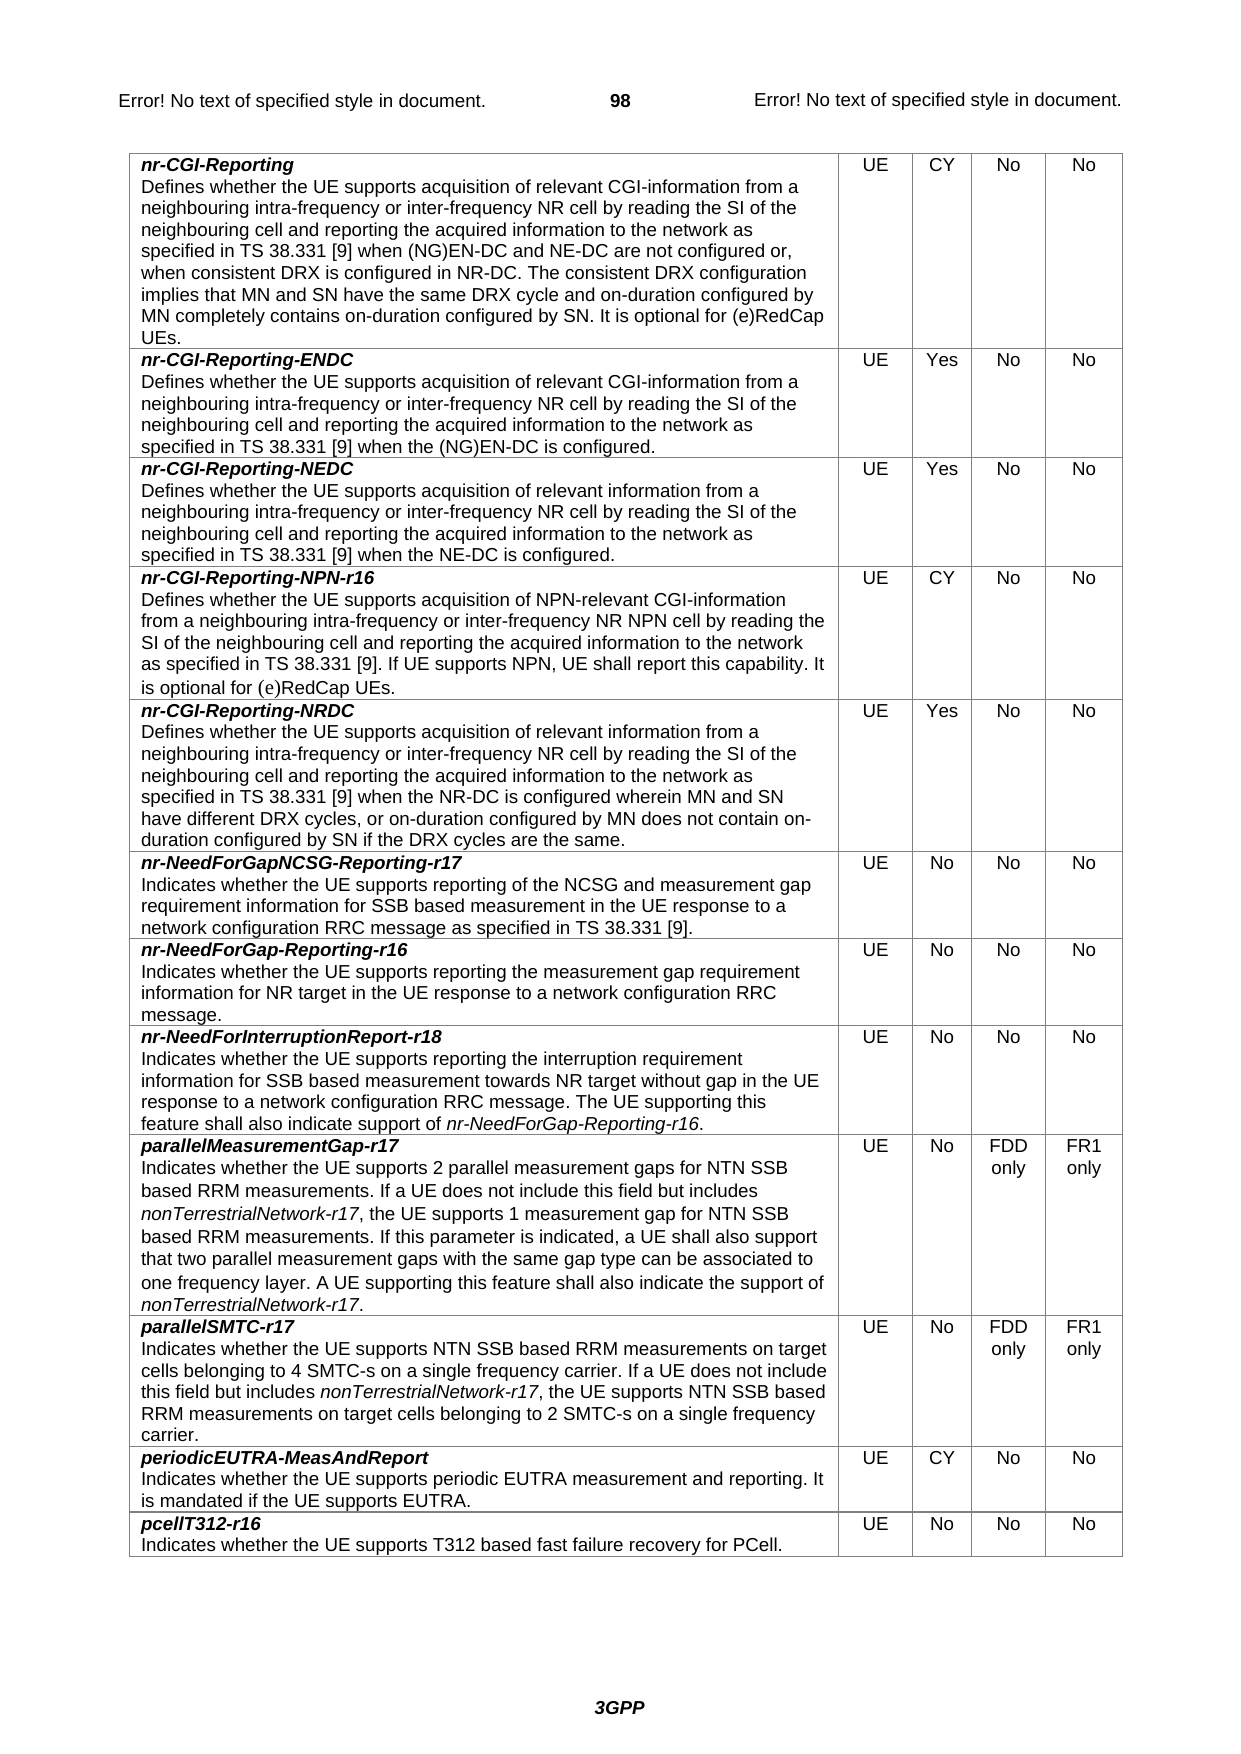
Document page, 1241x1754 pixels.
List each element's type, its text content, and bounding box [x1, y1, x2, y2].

table_cell UE [839, 567, 912, 699]
table_cell nr-NeedForGap-Reporting-r16 Indicates whether the UE supports reporting the measurement gap requirement information for NR target in the UE response to a network configuration RRC message. [130, 939, 838, 1025]
table_cell No [972, 349, 1045, 457]
table_cell UE [839, 1513, 912, 1556]
table_cell UE [839, 1316, 912, 1446]
table_cell No [1046, 700, 1122, 851]
table_cell UE [839, 1026, 912, 1134]
table_cell Yes [913, 458, 971, 566]
table_cell FDD only [972, 1316, 1045, 1446]
table_cell FR1 only [1046, 1135, 1122, 1315]
table_cell No [1046, 1447, 1122, 1511]
table_cell nr-CGI-Reporting-NRDC Defines whether the UE supports acquisition of relevant information from a neighbouring intra-frequency or inter-frequency NR cell by reading the SI of the neighbouring cell and reporting the acquired information to the network as specified in TS 38.331 [9] when the NR-DC is configured wherein MN and SN have different DRX cycles, or on-duration configured by MN does not contain on-duration configured by SN if the DRX cycles are the same. [130, 700, 838, 851]
table_cell No [1046, 852, 1122, 938]
table_cell periodicEUTRA-MeasAndReport Indicates whether the UE supports periodic EUTRA measurement and reporting. It is mandated if the UE supports EUTRA. [130, 1447, 838, 1511]
table_cell CY [913, 154, 971, 348]
table_cell UE [839, 458, 912, 566]
table_cell FDD only [972, 1135, 1045, 1315]
table_cell No [913, 1316, 971, 1446]
table_cell UE [839, 349, 912, 457]
table_cell nr-CGI-Reporting-NPN-r16 Defines whether the UE supports acquisition of NPN-relevant CGI-information from a neighbouring intra-frequency or inter-frequency NR NPN cell by reading the SI of the neighbouring cell and reporting the acquired information to the network as specified in TS 38.331 [9]. If UE supports NPN, UE shall report this capability. It is optional for (e)RedCap UEs. [130, 567, 838, 699]
table_cell No [972, 939, 1045, 1025]
table_cell No [1046, 1026, 1122, 1134]
table_cell No [972, 1513, 1045, 1556]
table_cell UE [839, 1447, 912, 1511]
table_cell No [913, 1135, 971, 1315]
table_cell Yes [913, 349, 971, 457]
table_cell No [972, 458, 1045, 566]
table_cell nr-NeedForInterruptionReport-r18 Indicates whether the UE supports reporting the interruption requirement information for SSB based measurement towards NR target without gap in the UE response to a network configuration RRC message. The UE supporting this feature shall also indicate support of nr-NeedForGap-Reporting-r16. [130, 1026, 838, 1134]
table_cell UE [839, 939, 912, 1025]
table_cell No [1046, 939, 1122, 1025]
table_cell UE [839, 852, 912, 938]
table_cell nr-CGI-Reporting-ENDC Defines whether the UE supports acquisition of relevant CGI-information from a neighbouring intra-frequency or inter-frequency NR cell by reading the SI of the neighbouring cell and reporting the acquired information to the network as specified in TS 38.331 [9] when the (NG)EN-DC is configured. [130, 349, 838, 457]
table_cell No [972, 700, 1045, 851]
table_cell pcellT312-r16 Indicates whether the UE supports T312 based fast failure recovery for PCell. [130, 1513, 838, 1556]
table_cell FR1 only [1046, 1316, 1122, 1446]
table_cell CY [913, 567, 971, 699]
table_cell UE [839, 1135, 912, 1315]
table_cell Yes [913, 700, 971, 851]
table_cell No [913, 1026, 971, 1134]
table_cell No [913, 1513, 971, 1556]
table_cell No [1046, 567, 1122, 699]
table_cell No [972, 567, 1045, 699]
table_cell parallelMeasurementGap-r17 Indicates whether the UE supports 2 parallel measurement gaps for NTN SSB based RRM measurements. If a UE does not include this field but includes nonTerrestrialNetwork-r17, the UE supports 1 measurement gap for NTN SSB based RRM measurements. If this parameter is indicated, a UE shall also support that two parallel measurement gaps with the same gap type can be associated to one frequency layer. A UE supporting this feature shall also indicate the support of nonTerrestrialNetwork-r17. [130, 1135, 838, 1315]
table_cell No [1046, 458, 1122, 566]
table_cell No [1046, 154, 1122, 348]
table_cell nr-NeedForGapNCSG-Reporting-r17 Indicates whether the UE supports reporting of the NCSG and measurement gap requirement information for SSB based measurement in the UE response to a network configuration RRC message as specified in TS 38.331 [9]. [130, 852, 838, 938]
table_cell No [1046, 1513, 1122, 1556]
table_cell CY [913, 1447, 971, 1511]
table_cell No [972, 852, 1045, 938]
table_cell UE [839, 154, 912, 348]
table_cell parallelSMTC-r17 Indicates whether the UE supports NTN SSB based RRM measurements on target cells belonging to 4 SMTC-s on a single frequency carrier. If a UE does not include this field but includes nonTerrestrialNetwork-r17, the UE supports NTN SSB based RRM measurements on target cells belonging to 2 SMTC-s on a single frequency carrier. [130, 1316, 838, 1446]
table_cell No [913, 852, 971, 938]
table_cell No [972, 1026, 1045, 1134]
table_cell No [972, 154, 1045, 348]
table_cell nr-CGI-Reporting-NEDC Defines whether the UE supports acquisition of relevant information from a neighbouring intra-frequency or inter-frequency NR cell by reading the SI of the neighbouring cell and reporting the acquired information to the network as specified in TS 38.331 [9] when the NE-DC is configured. [130, 458, 838, 566]
table_cell UE [839, 700, 912, 851]
table_cell No [1046, 349, 1122, 457]
table_cell nr-CGI-Reporting Defines whether the UE supports acquisition of relevant CGI-information from a neighbouring intra-frequency or inter-frequency NR cell by reading the SI of the neighbouring cell and reporting the acquired information to the network as specified in TS 38.331 [9] when (NG)EN-DC and NE-DC are not configured or, when consistent DRX is configured in NR-DC. The consistent DRX configuration implies that MN and SN have the same DRX cycle and on-duration configured by MN completely contains on-duration configured by SN. It is optional for (e)RedCap UEs. [130, 154, 838, 348]
table_cell No [913, 939, 971, 1025]
table_cell No [972, 1447, 1045, 1511]
